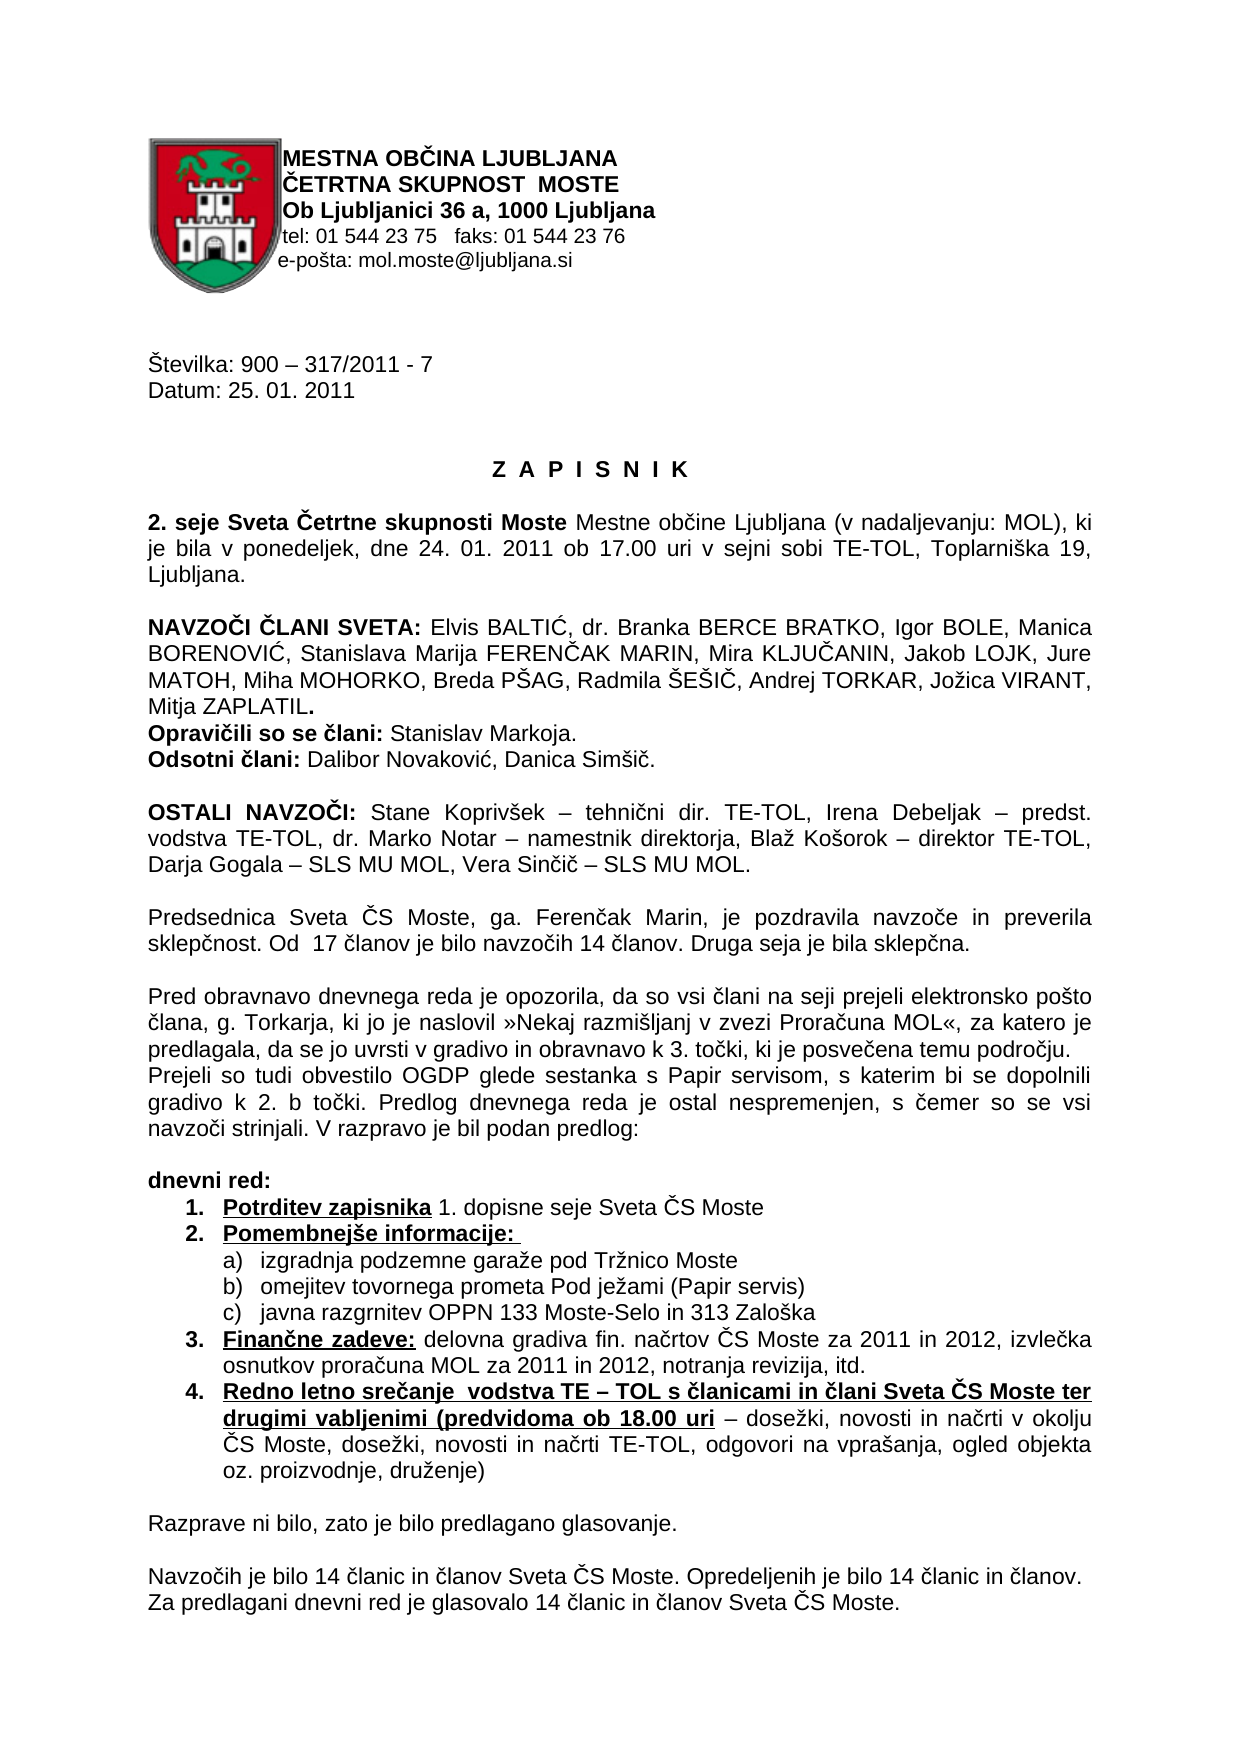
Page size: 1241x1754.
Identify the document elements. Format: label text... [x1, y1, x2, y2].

text MESTNA OBČINA LJUBLJANA [148, 144, 1092, 171]
text NAVZOČI ČLANI SVETA: Elvis BALTIĆ, dr. Branka BERCE BRATKO, Igor BOLE, Manica BORENOVIĆ, Stanislava Marija FERENČAK MARIN, Mira KLJUČANIN, Jakob LOJK, Jure MATOH, Miha MOHORKO, Breda PŠAG, Radmila ŠEŠIČ, Andrej TORKAR, Jožica VIRANT, Mitja ZAPLATIL. [148, 614, 1092, 719]
text e-pošta: mol.moste@ljubljana.si [148, 247, 1092, 271]
text Z A P I S N I K [148, 456, 1092, 482]
list izgradnja podzemne garaže pod Tržnico Moste [223, 1247, 1092, 1273]
text Datum: 25. 01. 2011 [148, 377, 1092, 403]
list javna razgrnitev OPPN 133 Moste-Selo in 313 Zaloška [223, 1299, 1092, 1326]
text OSTALI NAVZOČI: Stane Koprivšek – tehnični dir. TE-TOL, Irena Debeljak – predst. vodstva TE-TOL, dr. Marko Notar – namestnik direktorja, Blaž Košorok – direktor TE-TOL, Darja Gogala – SLS MU MOL, Vera Sinčič – SLS MU MOL. [148, 798, 1092, 878]
text dnevni red: [148, 1167, 1092, 1194]
text Predsednica Sveta ČS Moste, ga. Ferenčak Marin, je pozdravila navzoče in preverila sklepčnost. Od 17 članov je bilo navzočih 14 članov. Druga seja je bila sklepčna. [148, 904, 1092, 957]
text Številka: 900 – 317/2011 - 7 [148, 351, 1092, 377]
text ČETRTNA SKUPNOST MOSTE [148, 171, 1092, 197]
text Navzočih je bilo 14 članic in članov Sveta ČS Moste. Opredeljenih je bilo 14 članic in članov. [148, 1563, 1092, 1589]
text Odsotni člani: Dalibor Novaković, Danica Simšič. [148, 746, 1092, 772]
text Za predlagani dnevni red je glasovalo 14 članic in članov Sveta ČS Moste. [148, 1589, 1092, 1616]
list omejitev tovornega prometa Pod ježami (Papir servis) [223, 1273, 1092, 1299]
text Ob Ljubljanici , 1000 Ljubljana [148, 197, 1092, 223]
text Opravičili so se člani: Stanislav Markoja. [148, 719, 1092, 746]
list Finančne zadeve: delovna gradiva fin. načrtov ČS Moste za 2011 in 2012, izvlečka osnutkov proračuna MOL za 2011 in 2012, notranja revizija, itd. [185, 1326, 1092, 1378]
list Redno letno srečanje vodstva TE – TOL s članicami in člani Sveta ČS Moste ter drugimi vabljenimi (predvidoma ob 18.00 uri – dosežki, novosti in načrti v okolju ČS Moste, dosežki, novosti in načrti TE-TOL, odgovori na vprašanja, ogled objekta oz. proizvodnje, druženje) [185, 1378, 1092, 1484]
list Potrditev zapisnika 1. dopisne seje Sveta ČS Moste [185, 1194, 1092, 1220]
text 2. seje Sveta Četrtne skupnosti Moste Mestne občine Ljubljana (v nadaljevanju: MOL), ki je bila v ponedeljek, dne 24. 01. 2011 ob 17.00 uri v sejni sobi TE-TOL, Toplarniška 19, Ljubljana. [148, 509, 1092, 588]
text Razprave ni bilo, zato je bilo predlagano glasovanje. [148, 1510, 1092, 1536]
list Pomembnejše informacije: [185, 1220, 1092, 1247]
text Pred obravnavo dnevnega reda je opozorila, da so vsi člani na seji prejeli elektronsko pošto člana, g. Torkarja, ki jo je naslovil »Nekaj razmišljanj v zvezi Proračuna MOL«, za katero je predlagala, da se jo uvrsti v gradivo in obravnavo k 3. točki, ki je posvečena temu področju. [148, 983, 1092, 1062]
text tel: 01 544 23 75 faks: 01 544 23 76 [148, 223, 1092, 247]
text Prejeli so tudi obvestilo OGDP glede sestanka s Papir servisom, s katerim bi se dopolnili gradivo k 2. b točki. Predlog dnevnega reda je ostal nespremenjen, s čemer so se vsi navzoči strinjali. V razpravo je bil podan predlog: [148, 1062, 1092, 1141]
